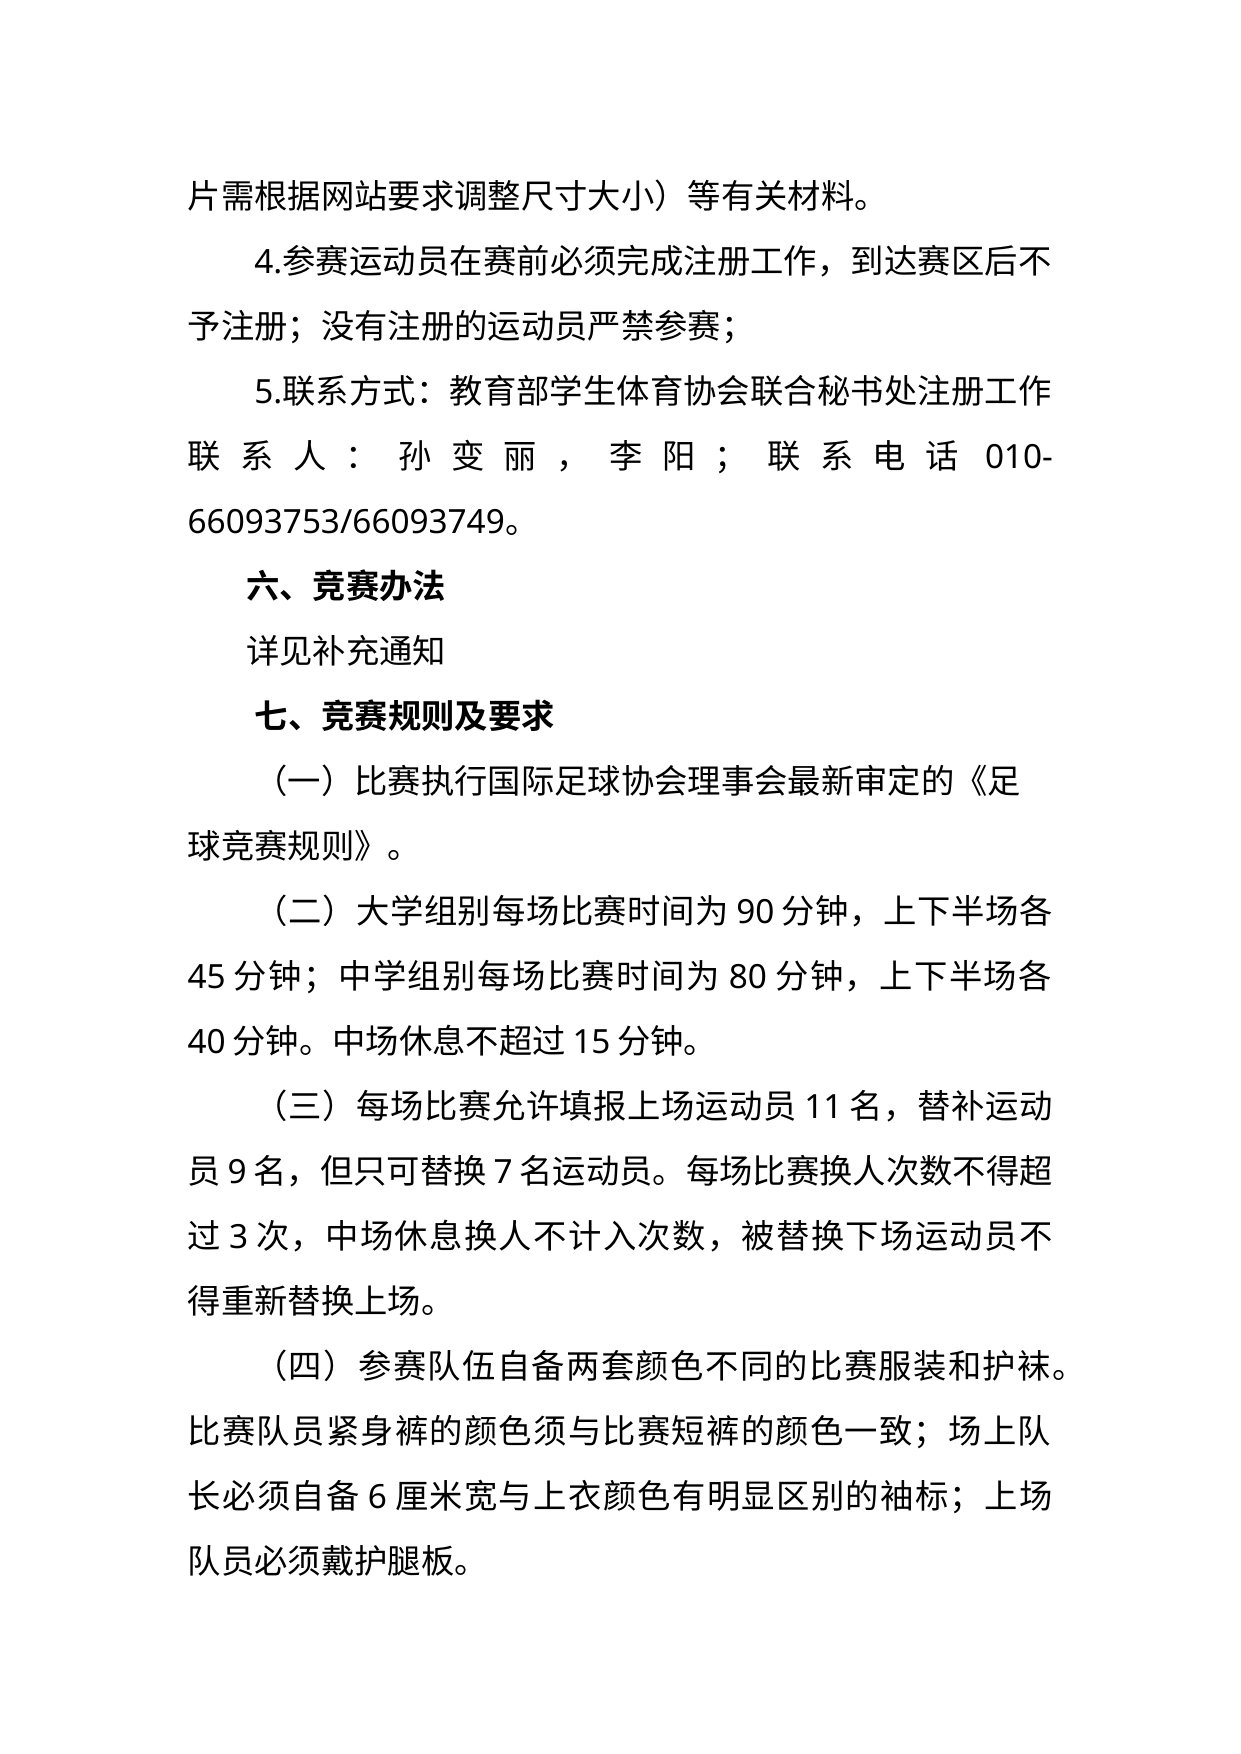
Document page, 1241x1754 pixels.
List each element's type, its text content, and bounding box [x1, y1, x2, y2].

text （一）比赛执行国际足球协会理事会最新审定的《足球竞赛规则》。 [187, 747, 1053, 877]
text 4.参赛运动员在赛前必须完成注册工作，到达赛区后不予注册；没有注册的运动员严禁参赛； [187, 227, 1053, 357]
text 5.联系方式：教育部学生体育协会联合秘书处注册工作联系人：孙变丽，李阳；联系电话010-66093753/66093749。 [187, 357, 1053, 552]
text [187, 162, 1053, 227]
text 七、竞赛规则及要求 [187, 682, 1053, 747]
text 详见补充通知 [187, 617, 1053, 682]
text （二）大学组别每场比赛时间为90分钟，上下半场各45分钟；中学组别每场比赛时间为80分钟，上下半场各40分钟。中场休息不超过15分钟。 [187, 877, 1053, 1072]
text （三）每场比赛允许填报上场运动员11名，替补运动员9名，但只可替换7名运动员。每场比赛换人次数不得超过3次，中场休息换人不计入次数，被替换下场运动员不得重新替换上场。 [187, 1072, 1053, 1332]
text （四）参赛队伍自备两套颜色不同的比赛服装和护袜。比赛队员紧身裤的颜色须与比赛短裤的颜色一致；场上队长必须自备6厘米宽与上衣颜色有明显区别的袖标；上场队员必须戴护腿板。 [187, 1332, 1053, 1592]
text 六、竞赛办法 [187, 552, 1053, 617]
